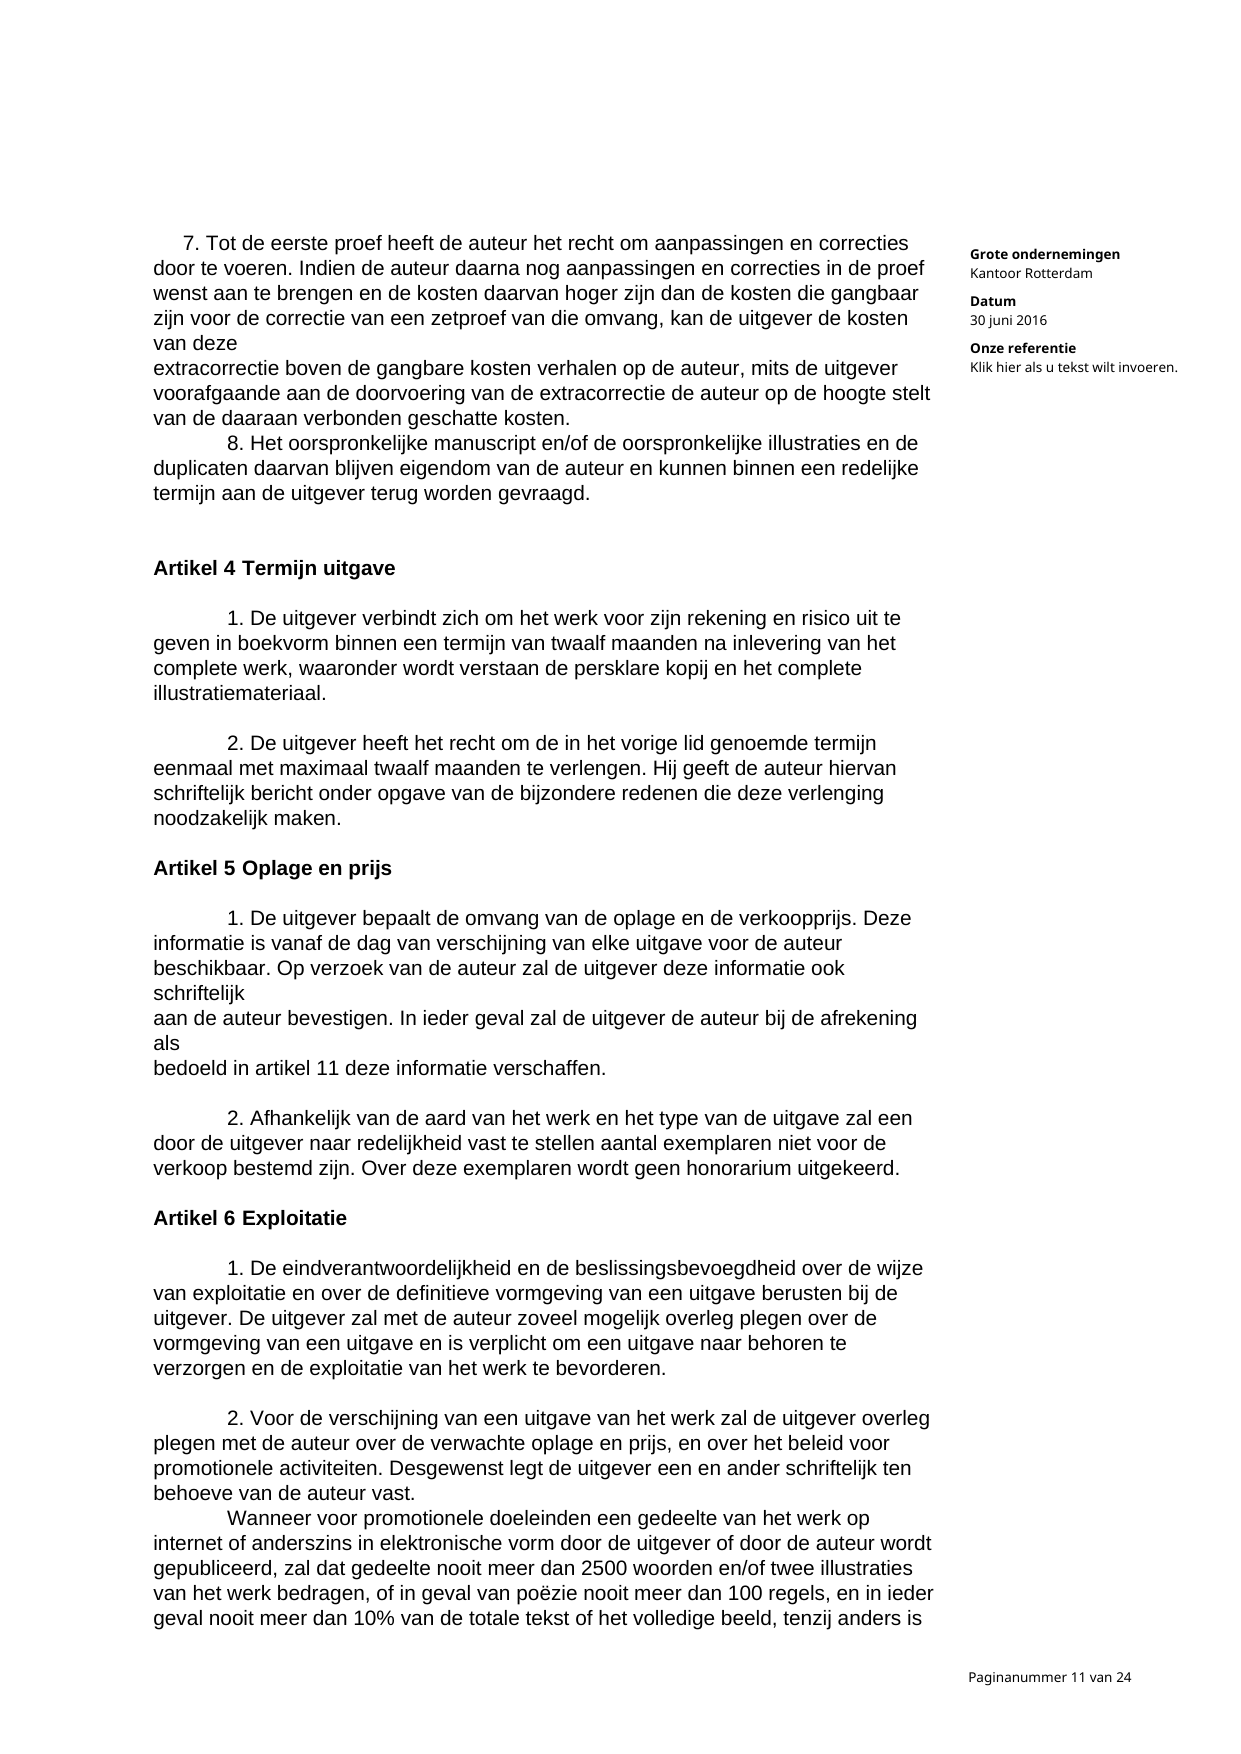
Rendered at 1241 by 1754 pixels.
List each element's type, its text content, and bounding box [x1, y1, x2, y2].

text bedoeld in artikel 11 deze informatie verschaffen. [153, 1055, 940, 1080]
text Artikel 4 Termijn uitgave [153, 555, 940, 580]
text door te voeren. Indien de auteur daarna nog aanpassingen en correcties in de proef [153, 255, 940, 280]
text plegen met de auteur over de verwachte oplage en prijs, en over het beleid voor promotionele activiteiten. Desgewenst legt de uitgever een en ander schriftelijk ten behoeve van de auteur vast. [153, 1430, 940, 1505]
text wenst aan te brengen en de kosten daarvan hoger zijn dan de kosten die gangbaar zijn voor de correctie van een zetproef van die omvang, kan de uitgever de kosten van deze [153, 280, 940, 355]
text 8. Het oorspronkelijke manuscript en/of de oorspronkelijke illustraties en de duplicaten daarvan blijven eigendom van de auteur en kunnen binnen een redelijke termijn aan de uitgever terug worden gevraagd. [153, 430, 940, 505]
text extracorrectie boven de gangbare kosten verhalen op de auteur, mits de uitgever [153, 355, 940, 380]
text 7. Tot de eerste proef heeft de auteur het recht om aanpassingen en correcties [153, 230, 940, 255]
text door de uitgever naar redelijkheid vast te stellen aantal exemplaren niet voor de verkoop bestemd zijn. Over deze exemplaren wordt geen honorarium uitgekeerd. [153, 1130, 940, 1180]
text aan de auteur bevestigen. In ieder geval zal de uitgever de auteur bij de afrekening als [153, 1005, 940, 1055]
text voorafgaande aan de doorvoering van de extracorrectie de auteur op de hoogte stelt van de daaraan verbonden geschatte kosten. [153, 380, 940, 430]
text 1. De eindverantwoordelijkheid en de beslissingsbevoegdheid over de wijze [153, 1255, 940, 1280]
text 2. De uitgever heeft het recht om de in het vorige lid genoemde termijn [153, 730, 940, 755]
text Artikel 5 Oplage en prijs [153, 855, 940, 880]
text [153, 1505, 940, 1630]
text 1. De uitgever bepaalt de omvang van de oplage en de verkoopprijs. Deze [153, 905, 940, 930]
text van exploitatie en over de definitieve vormgeving van een uitgave berusten bij de uitgever. De uitgever zal met de auteur zoveel mogelijk overleg plegen over de vormgeving van een uitgave en is verplicht om een uitgave naar behoren te verzorgen en de exploitatie van het werk te bevorderen. [153, 1280, 940, 1380]
text 2. Voor de verschijning van een uitgave van het werk zal de uitgever overleg [153, 1405, 940, 1430]
text geven in boekvorm binnen een termijn van twaalf maanden na inlevering van het complete werk, waaronder wordt verstaan de persklare kopij en het complete illustratiemateriaal. [153, 630, 940, 705]
text Artikel 6 Exploitatie [153, 1205, 940, 1230]
text eenmaal met maximaal twaalf maanden te verlengen. Hij geeft de auteur hiervan schriftelijk bericht onder opgave van de bijzondere redenen die deze verlenging noodzakelijk maken. [153, 755, 940, 830]
text beschikbaar. Op verzoek van de auteur zal de uitgever deze informatie ook schriftelijk [153, 955, 940, 1005]
text 2. Afhankelijk van de aard van het werk en het type van de uitgave zal een [153, 1105, 940, 1130]
text 1. De uitgever verbindt zich om het werk voor zijn rekening en risico uit te [153, 605, 940, 630]
text informatie is vanaf de dag van verschijning van elke uitgave voor de auteur [153, 930, 940, 955]
